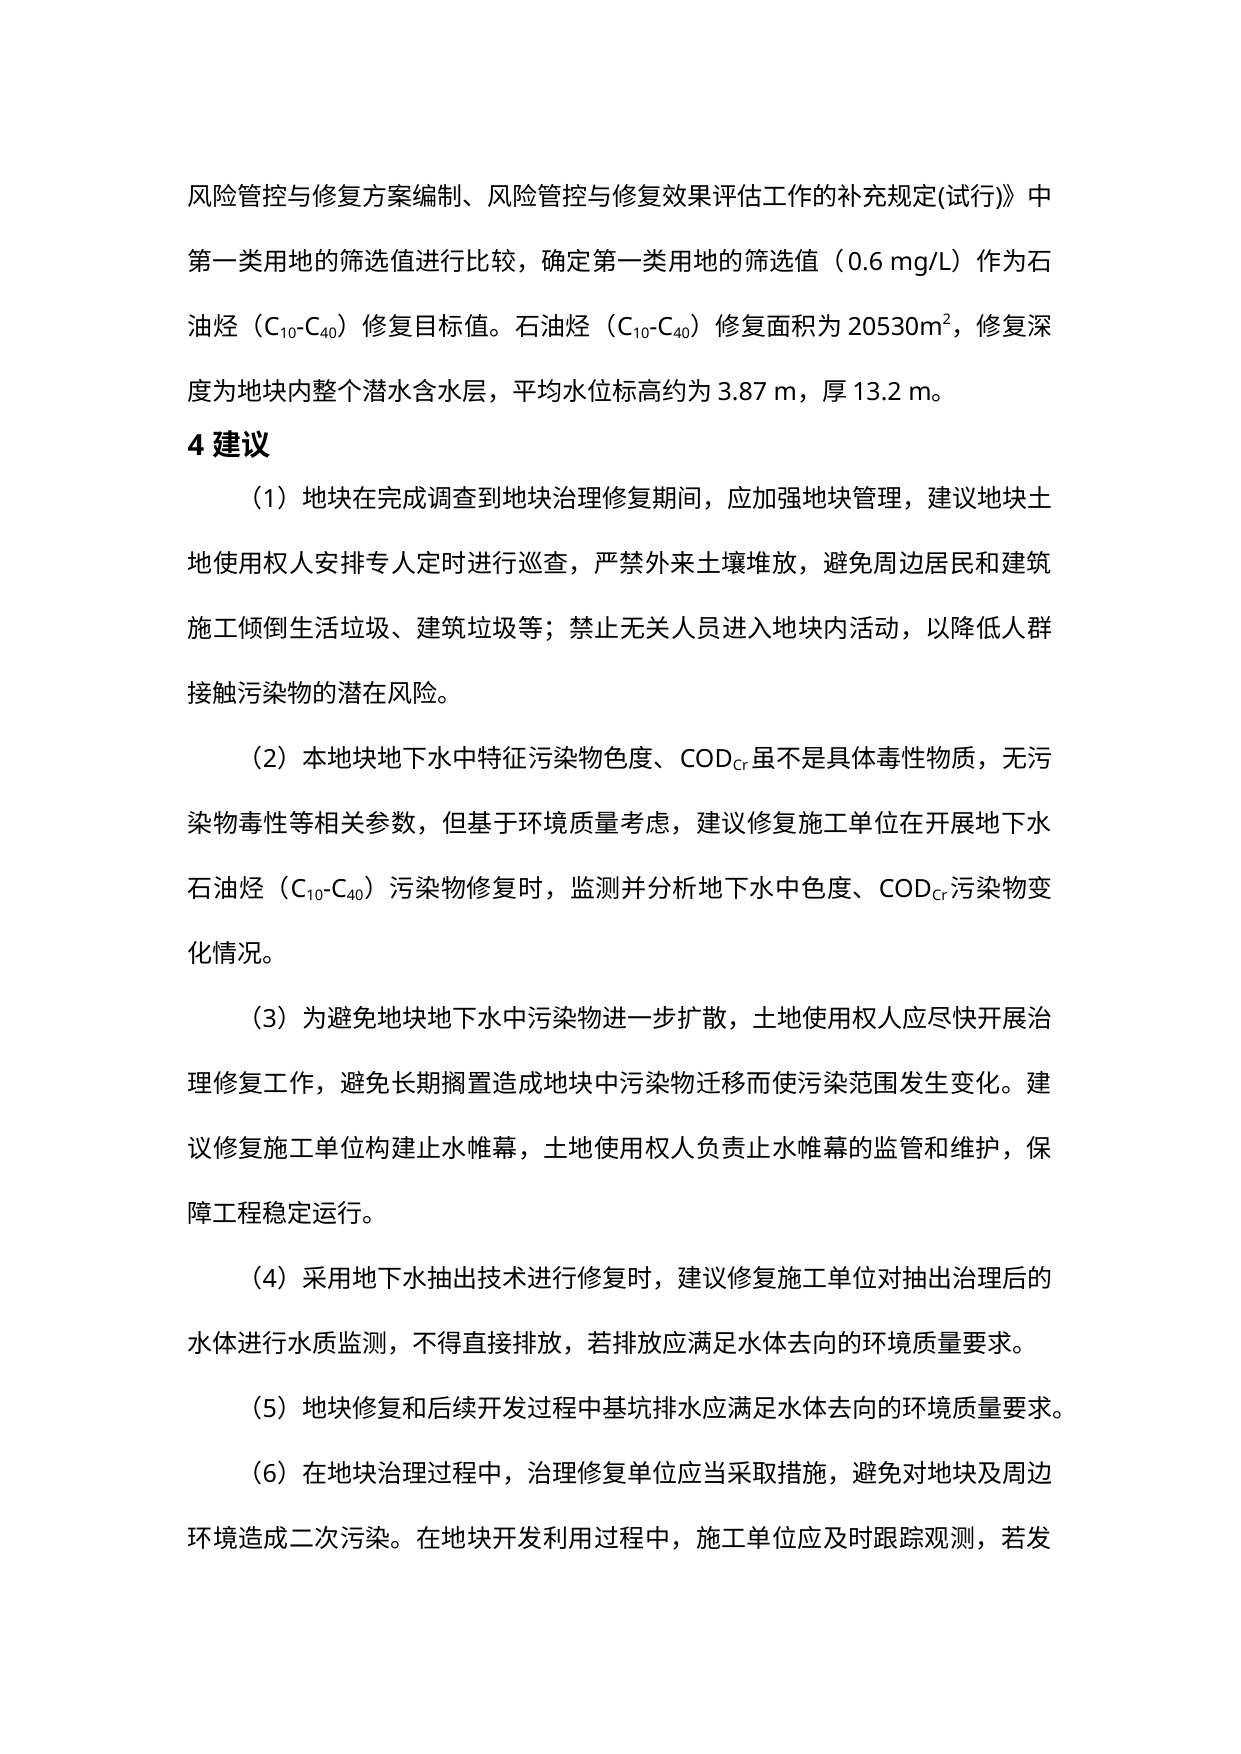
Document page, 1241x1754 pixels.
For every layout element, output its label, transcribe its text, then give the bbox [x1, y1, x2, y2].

text （2）本地块地下水中特征污染物色度、CODCr虽不是具体毒性物质，无污染物毒性等相关参数，但基于环境质量考虑，建议修复施工单位在开展地下水石油烃（C10-C40）污染物修复时，监测并分析地下水中色度、CODCr污染物变化情况。 [187, 724, 1053, 984]
text 4 建议 [187, 422, 1053, 464]
text （1）地块在完成调查到地块治理修复期间，应加强地块管理，建议地块土地使用权人安排专人定时进行巡查，严禁外来土壤堆放，避免周边居民和建筑施工倾倒生活垃圾、建筑垃圾等；禁止无关人员进入地块内活动，以降低人群接触污染物的潜在风险。 [187, 464, 1053, 724]
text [187, 162, 1053, 422]
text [187, 1439, 1053, 1569]
text （4）采用地下水抽出技术进行修复时，建议修复施工单位对抽出治理后的水体进行水质监测，不得直接排放，若排放应满足水体去向的环境质量要求。 [187, 1244, 1053, 1374]
text （3）为避免地块地下水中污染物进一步扩散，土地使用权人应尽快开展治理修复工作，避免长期搁置造成地块中污染物迁移而使污染范围发生变化。建议修复施工单位构建止水帷幕，土地使用权人负责止水帷幕的监管和维护，保障工程稳定运行。 [187, 984, 1053, 1244]
text （5）地块修复和后续开发过程中基坑排水应满足水体去向的环境质量要求。 [187, 1374, 1053, 1439]
